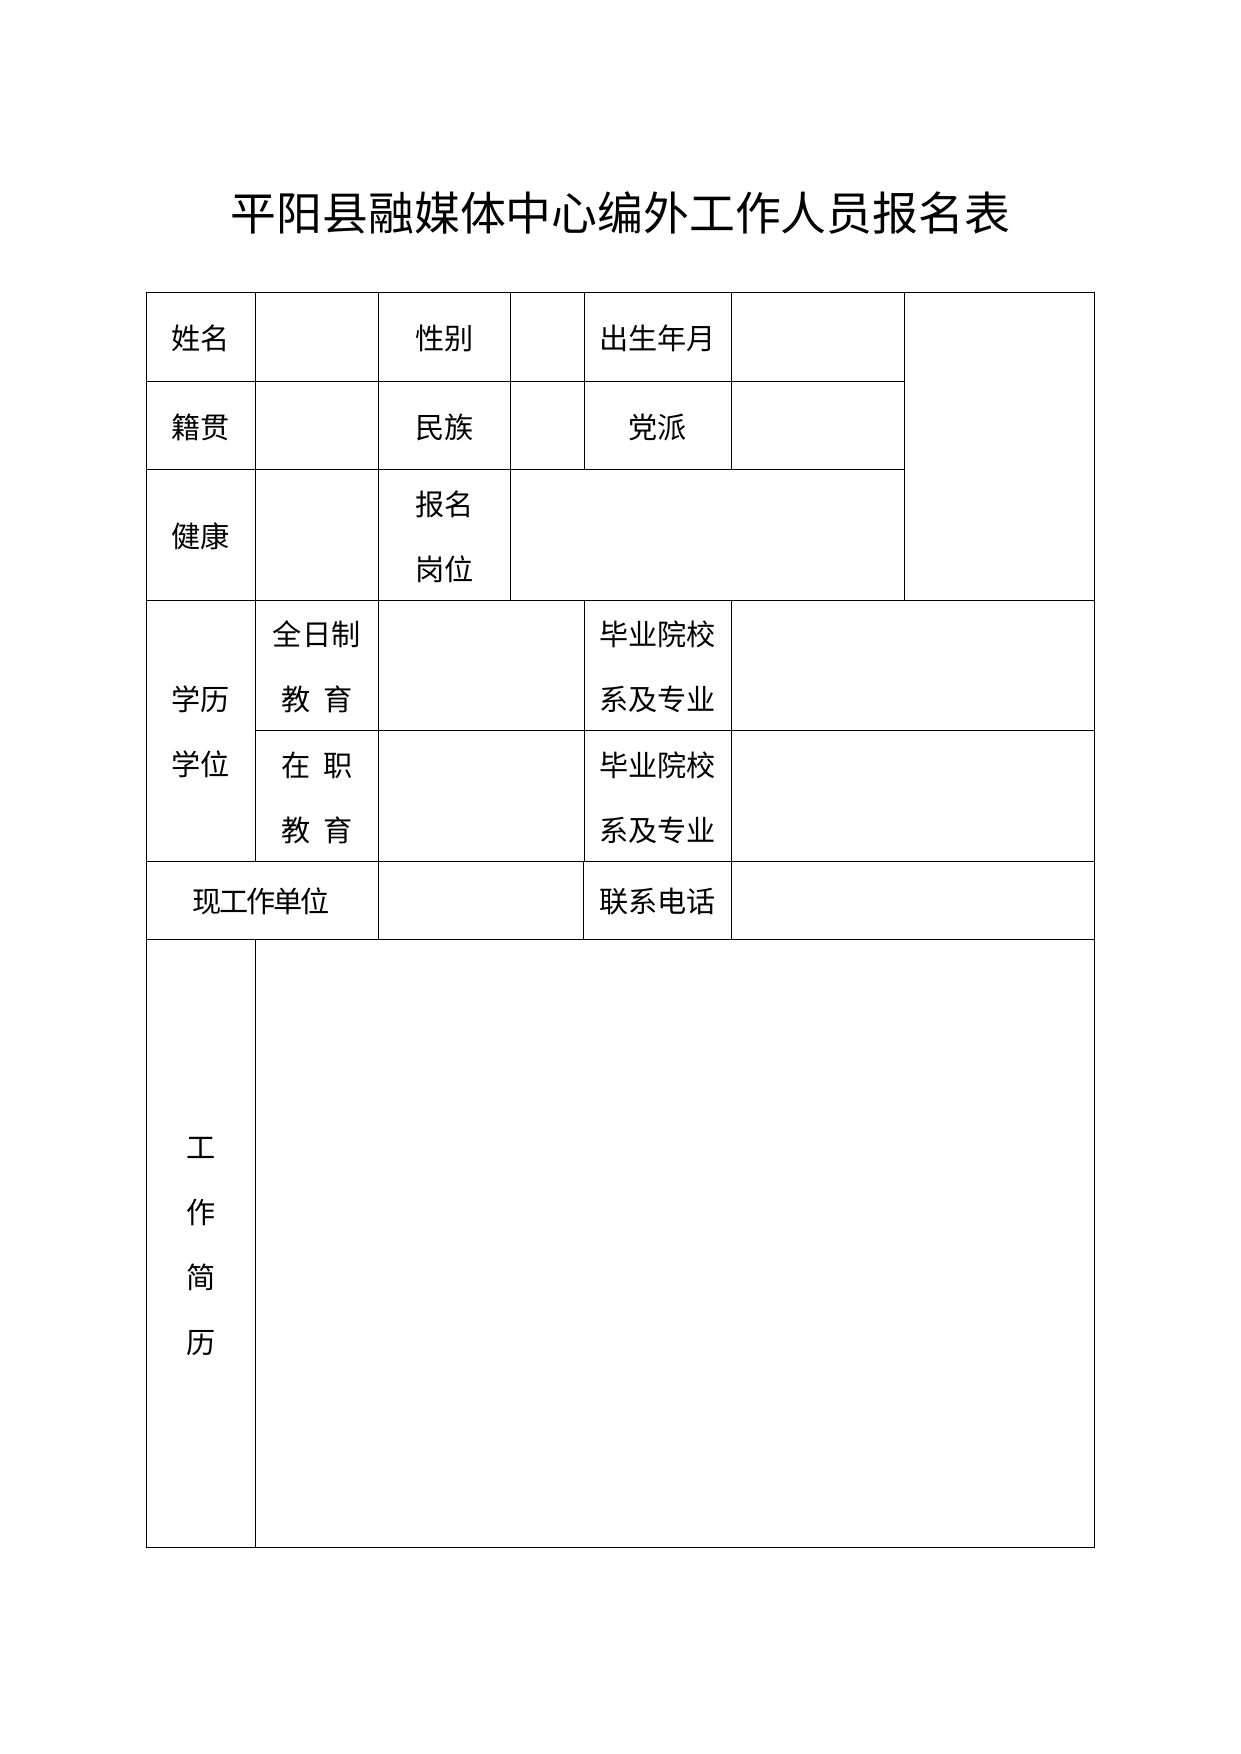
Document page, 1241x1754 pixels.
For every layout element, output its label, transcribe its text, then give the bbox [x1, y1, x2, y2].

table_cell 现工作单位 [147, 862, 378, 939]
table_cell [511, 470, 904, 600]
table_cell [256, 382, 378, 469]
table_cell 联系电话 [584, 862, 731, 939]
text 平阳县融媒体中心编外工作人员报名表 [187, 162, 1053, 259]
table_cell 党派 [585, 382, 731, 469]
table_header 出生年月 [585, 293, 731, 381]
table_cell 报名 岗位 [379, 470, 510, 600]
table_cell [732, 862, 1094, 939]
table_cell 工 作 简 历 [147, 940, 255, 1547]
table_cell [511, 382, 584, 469]
table_cell 学历 学位 [147, 601, 255, 861]
table_cell 籍贯 [147, 382, 255, 469]
table_cell [256, 940, 1094, 1547]
table_cell [379, 731, 584, 861]
table_cell [379, 862, 583, 939]
table_cell [256, 470, 378, 600]
table_cell 毕业院校 系及专业 [585, 601, 731, 730]
table_cell 在 职 教 育 [256, 731, 378, 861]
table_cell 健康 [147, 470, 255, 600]
table_header [511, 293, 584, 381]
table_cell [732, 731, 1094, 861]
table_cell 民族 [379, 382, 510, 469]
table_header 姓名 [147, 293, 255, 381]
table_header [732, 293, 904, 381]
table_header [256, 293, 378, 381]
table_cell 毕业院校 系及专业 [585, 731, 731, 861]
table_cell [732, 382, 904, 469]
table_cell 全日制 教 育 [256, 601, 378, 730]
table_cell [379, 601, 584, 730]
table_header [905, 293, 1094, 600]
table_header 性别 [379, 293, 510, 381]
table_cell [732, 601, 1094, 730]
